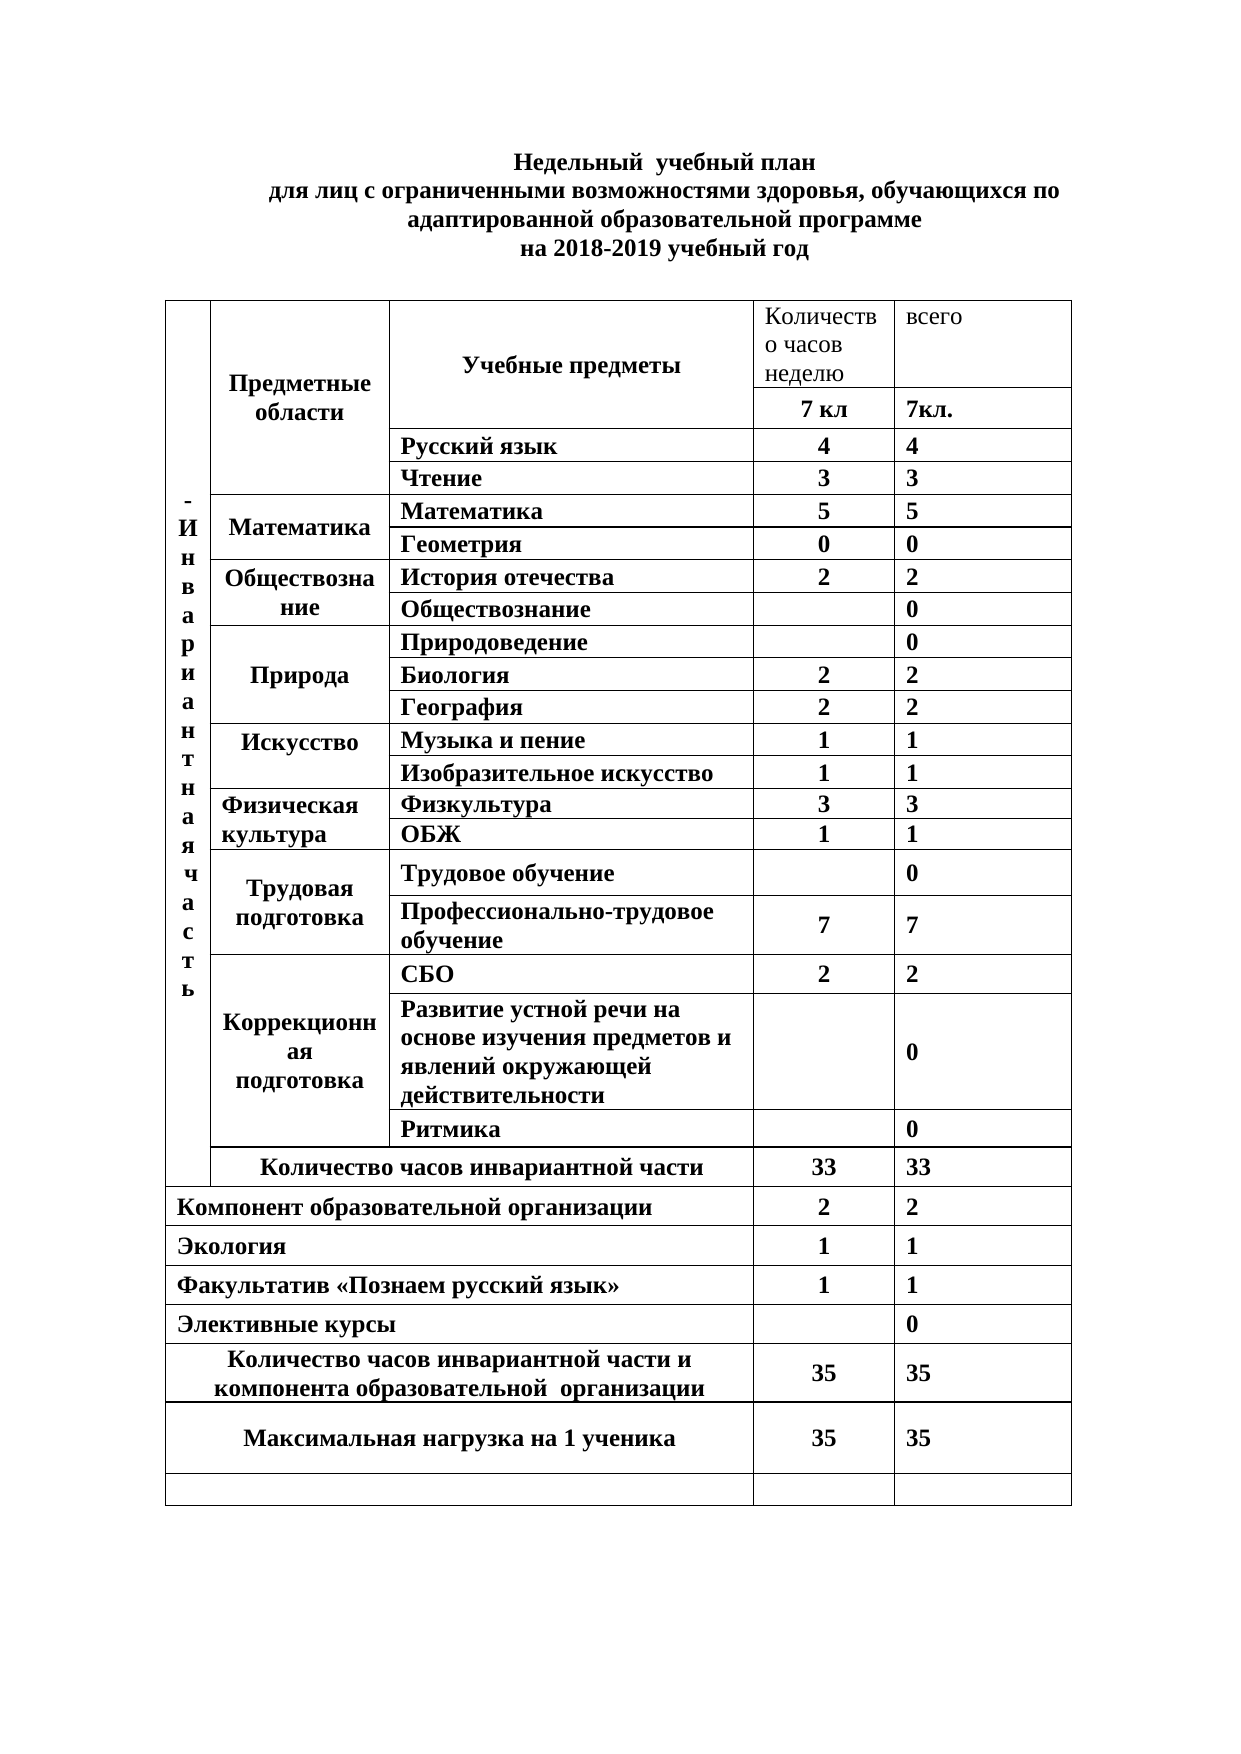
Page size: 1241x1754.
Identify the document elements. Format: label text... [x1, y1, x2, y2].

table_cell 1 [895, 724, 1071, 755]
table_cell 1 [754, 1266, 894, 1304]
table_cell Физкультура [390, 789, 753, 818]
table_cell 0 [895, 593, 1071, 624]
table_cell Профессионально-трудовое обучение [390, 896, 753, 953]
table_cell 7 [895, 896, 1071, 953]
table_cell 1 [754, 1226, 894, 1264]
table_cell 0 [895, 626, 1071, 657]
table_cell География [390, 691, 753, 723]
table_cell История отечества [390, 560, 753, 592]
table_cell Максимальная нагрузка на 1 ученика [166, 1403, 753, 1473]
table_cell 3 [895, 462, 1071, 494]
table_cell 1 [754, 819, 894, 849]
table_cell 1 [895, 756, 1071, 788]
table_cell Экология [166, 1226, 753, 1264]
table_cell 3 [754, 462, 894, 494]
table_cell Музыка и пение [390, 724, 753, 755]
table_cell 1 [754, 756, 894, 788]
table_cell Изобразительное искусство [390, 756, 753, 788]
table_cell 35 [895, 1344, 1071, 1401]
table_cell 0 [895, 1110, 1071, 1146]
table_cell 7 кл [754, 388, 894, 428]
table_cell Развитие устной речи на основе изучения предметов и явлений окружающей действительности [390, 994, 753, 1109]
table_cell Трудовая подготовка [211, 850, 389, 953]
table_cell 2 [895, 1187, 1071, 1225]
table_cell [166, 1474, 753, 1505]
table_cell 2 [754, 691, 894, 723]
table_cell 35 [754, 1344, 894, 1401]
table_cell [754, 1110, 894, 1146]
table_cell 2 [754, 955, 894, 993]
text для лиц с ограниченными возможностями здоровья, обучающихся по адаптированной образовательной программе [177, 176, 1152, 233]
table_cell 4 [895, 429, 1071, 461]
table_cell 5 [754, 495, 894, 526]
table_cell 2 [895, 955, 1071, 993]
table_cell [895, 1474, 1071, 1505]
table_cell 2 [895, 560, 1071, 592]
table_cell Трудовое обучение [390, 850, 753, 895]
table_cell 4 [754, 429, 894, 461]
table_cell 3 [754, 789, 894, 818]
table_cell Природа [211, 626, 389, 723]
table_cell 1 [895, 819, 1071, 849]
table_cell 1 [895, 1266, 1071, 1304]
table_cell 2 [754, 1187, 894, 1225]
table_cell [754, 1474, 894, 1505]
table_header Предметные области [211, 301, 389, 494]
table_cell [754, 994, 894, 1109]
table_cell [754, 626, 894, 657]
table_header всего [895, 301, 1071, 387]
text Недельный учебный план [177, 147, 1152, 176]
table_cell [754, 1305, 894, 1343]
table_cell 0 [895, 1305, 1071, 1343]
table_cell Обществознание [390, 593, 753, 624]
table_cell 35 [895, 1403, 1071, 1473]
table_cell Математика [211, 495, 389, 559]
table_cell Русский язык [390, 429, 753, 461]
table_cell Факультатив «Познаем русский язык» [166, 1266, 753, 1304]
table_header Учебные предметы [390, 301, 753, 428]
table_cell Чтение [390, 462, 753, 494]
table_cell Ритмика [390, 1110, 753, 1146]
table_cell Количество часов инвариантной части и компонента образовательной организации [166, 1344, 753, 1401]
table_cell Компонент образовательной организации [166, 1187, 753, 1225]
table_cell Искусство [211, 724, 389, 788]
table_cell 2 [754, 658, 894, 690]
table_cell Природоведение [390, 626, 753, 657]
table_cell 0 [754, 528, 894, 559]
table_header Количество часов неделю [754, 301, 894, 387]
table_cell Количество часов инвариантной части [211, 1148, 753, 1186]
table_cell СБО [390, 955, 753, 993]
table_cell 7кл. [895, 388, 1071, 428]
table_cell Элективные курсы [166, 1305, 753, 1343]
table_cell 2 [754, 560, 894, 592]
table_header -Инвариантная часть [166, 301, 210, 1186]
table_cell 35 [754, 1403, 894, 1473]
table_cell Геометрия [390, 528, 753, 559]
table_cell Биология [390, 658, 753, 690]
table_cell 2 [895, 691, 1071, 723]
table_cell 1 [754, 724, 894, 755]
table_cell 5 [895, 495, 1071, 526]
table_cell 0 [895, 528, 1071, 559]
table_cell 7 [754, 896, 894, 953]
table_cell Математика [390, 495, 753, 526]
table_cell [754, 593, 894, 624]
table_cell ОБЖ [390, 819, 753, 849]
table_cell 0 [895, 994, 1071, 1109]
table_cell 3 [895, 789, 1071, 818]
table_cell Коррекционная подготовка [211, 955, 389, 1146]
table_cell Обществознание [211, 560, 389, 624]
table_cell 1 [895, 1226, 1071, 1264]
table_cell [754, 850, 894, 895]
table_cell 33 [895, 1148, 1071, 1186]
table_cell 2 [895, 658, 1071, 690]
table_cell Физическая культура [211, 789, 389, 849]
text на 2018-2019 учебный год [177, 233, 1152, 262]
table_cell 33 [754, 1148, 894, 1186]
table_cell 0 [895, 850, 1071, 895]
